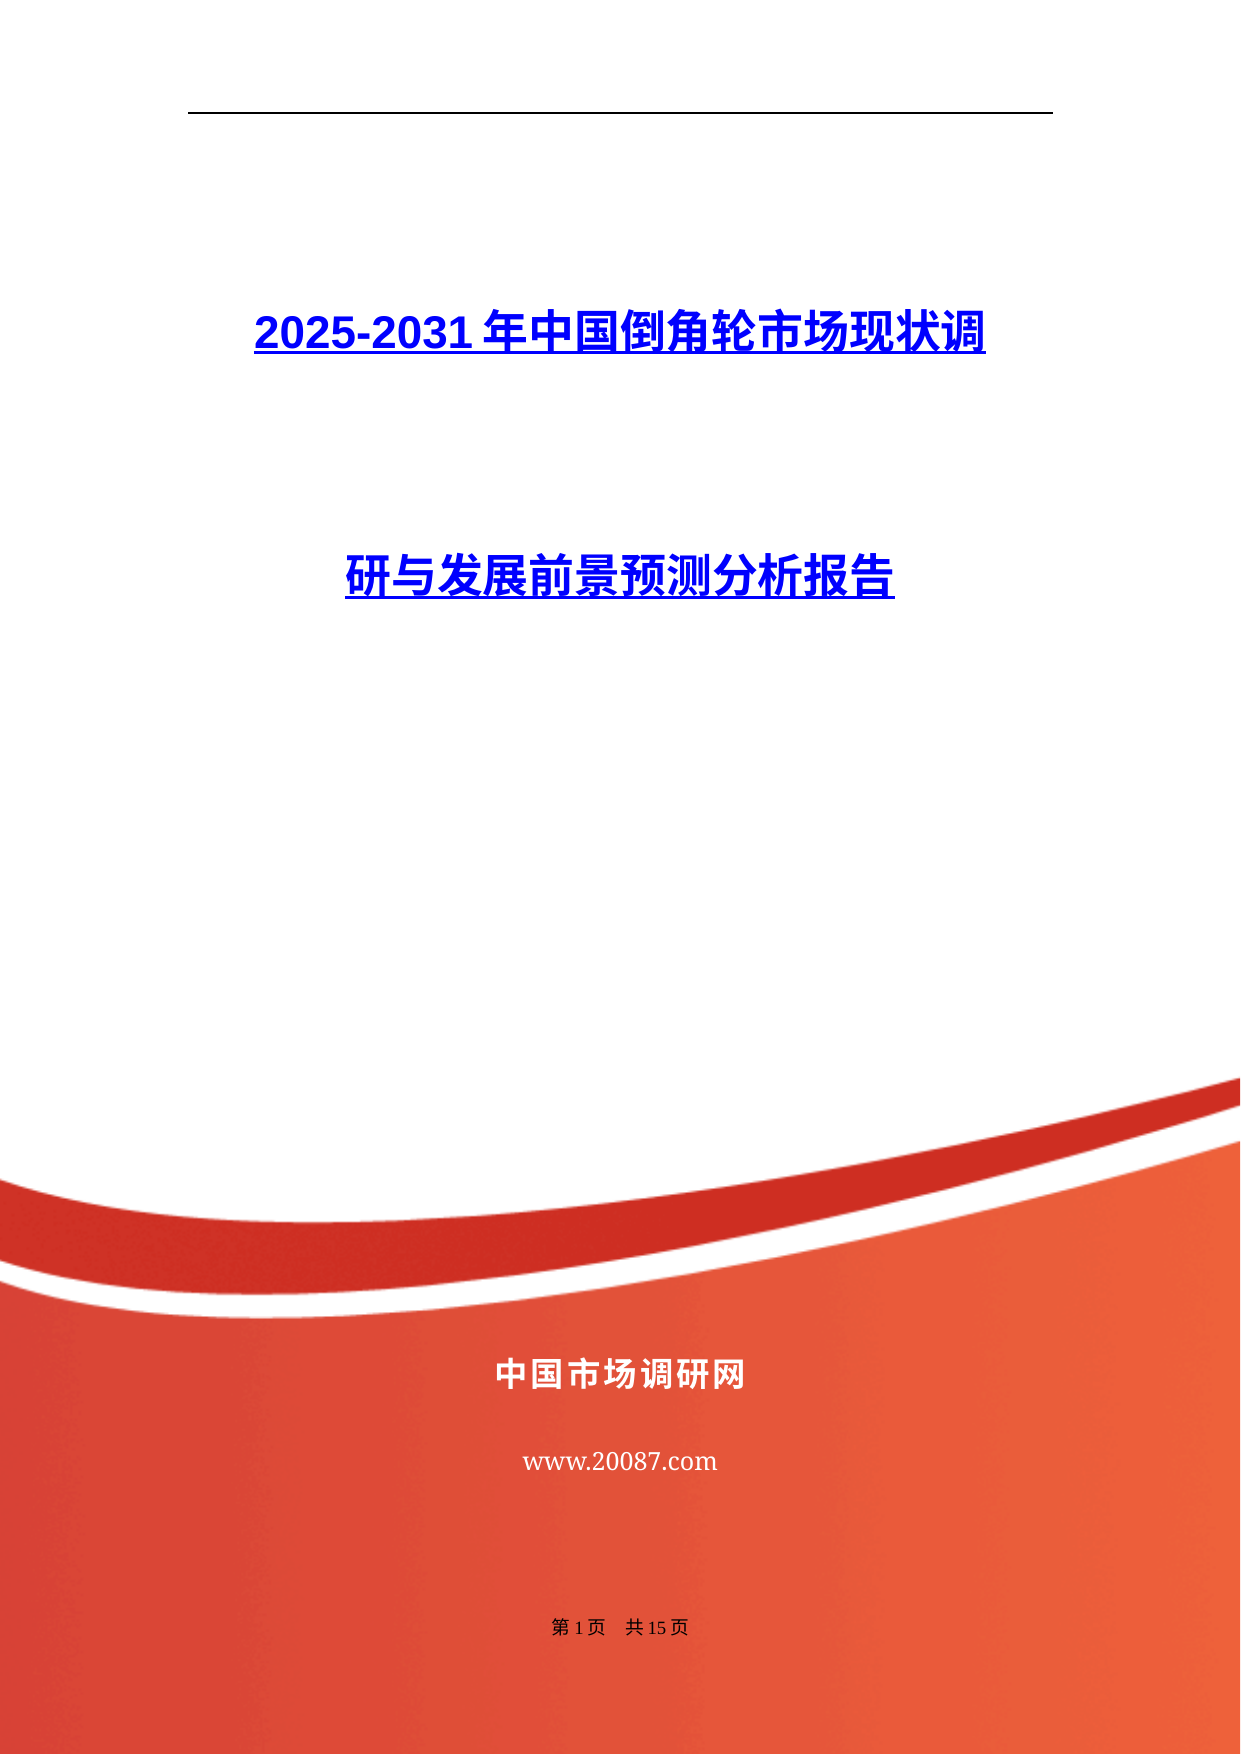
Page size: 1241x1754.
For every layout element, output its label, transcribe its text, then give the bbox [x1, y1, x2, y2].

text www.20087.com [187, 1428, 1053, 1493]
subtitle 中国市场调研网 [187, 1339, 1053, 1404]
table_header 2025-2031年中国倒角轮市场现状调研与发展前景预测分析报告 [188, 207, 1053, 773]
picture [0, 1006, 1241, 1754]
